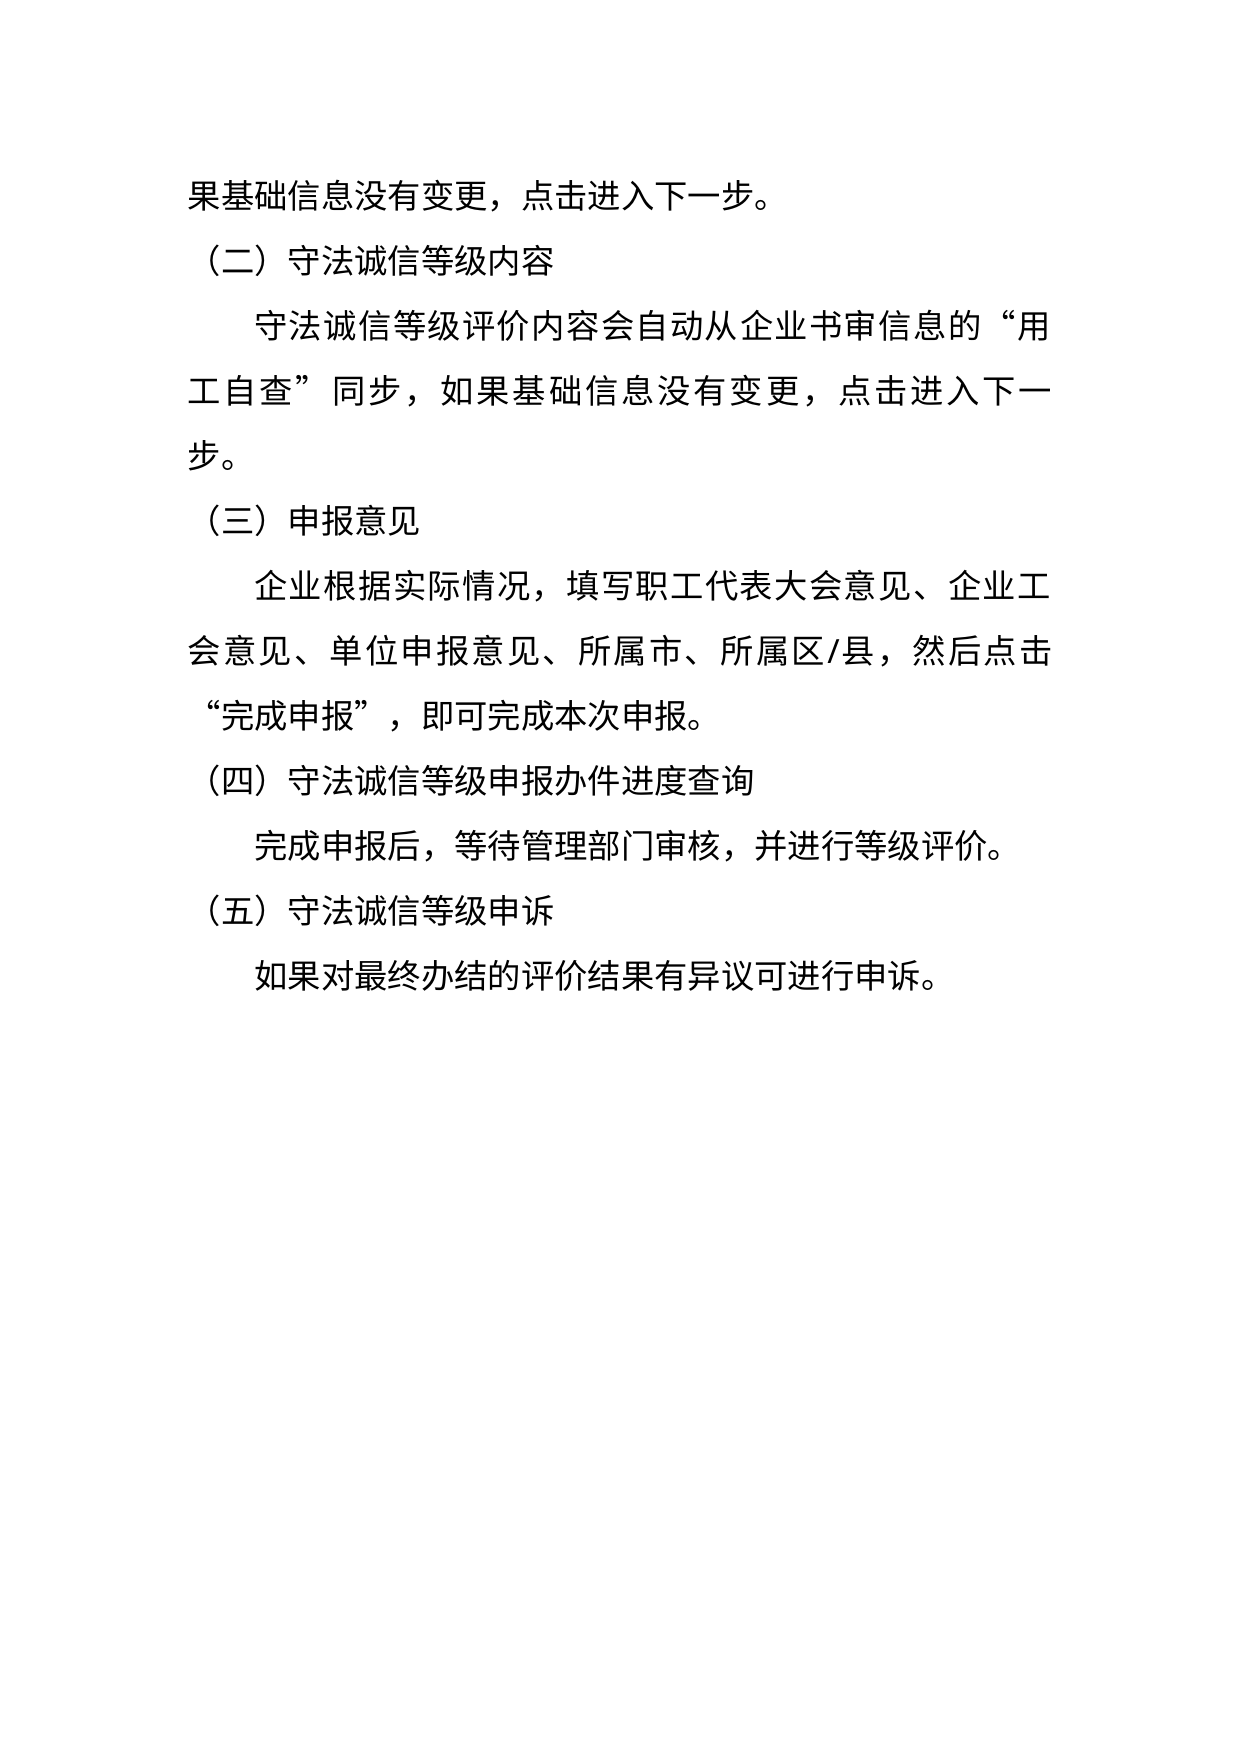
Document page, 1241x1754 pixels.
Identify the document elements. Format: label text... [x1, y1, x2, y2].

list （四）守法诚信等级申报办件进度查询 [187, 747, 1053, 812]
list （二）守法诚信等级内容 [187, 227, 1053, 292]
list 完成申报后，等待管理部门审核，并进行等级评价。 [187, 812, 1053, 877]
list （五）守法诚信等级申诉 [187, 877, 1053, 942]
list （三）申报意见 [187, 487, 1053, 552]
list 果基础信息没有变更，点击进入下一步。 [187, 162, 1053, 227]
list 如果对最终办结的评价结果有异议可进行申诉。 [187, 942, 1053, 1007]
list 企业根据实际情况，填写职工代表大会意见、企业工会意见、单位申报意见、所属市、所属区/县，然后点击“完成申报”，即可完成本次申报。 [187, 552, 1053, 747]
list 守法诚信等级评价内容会自动从企业书审信息的“用工自查”同步，如果基础信息没有变更，点击进入下一步。 [187, 292, 1053, 487]
